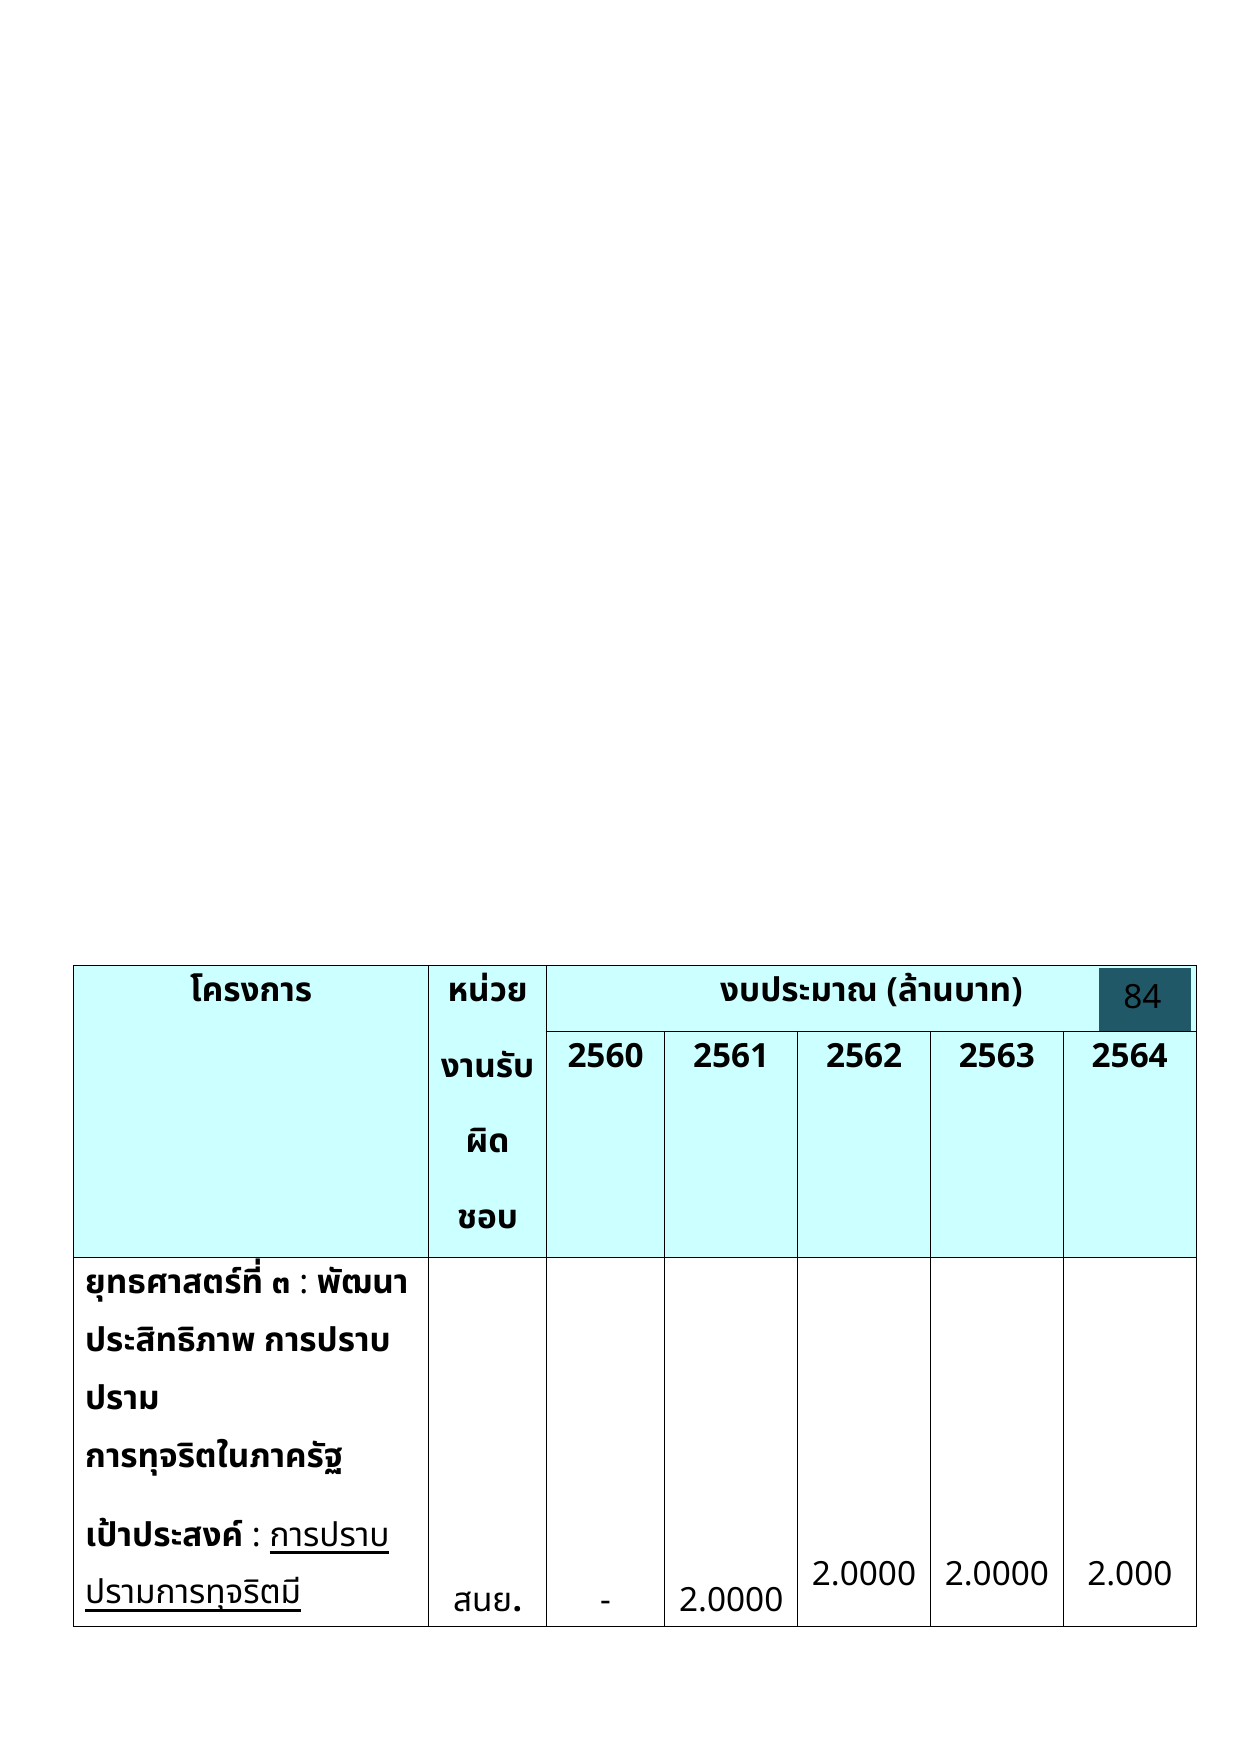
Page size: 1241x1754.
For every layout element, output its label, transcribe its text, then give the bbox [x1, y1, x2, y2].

table_cell 2562 [798, 1032, 930, 1257]
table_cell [74, 1258, 428, 1626]
table_cell 2.000 [1064, 1258, 1196, 1626]
table_cell - [547, 1258, 664, 1626]
table_header โครงการ [74, 966, 428, 1257]
table_cell 2561 [665, 1032, 797, 1257]
table_header หน่วยงานรับผิดชอบ [429, 966, 546, 1257]
table_header งบประมาณ (ล้านบาท) [547, 966, 1196, 1031]
table_cell 2564 [1064, 1032, 1196, 1257]
table_cell 2560 [547, 1032, 664, 1257]
table_cell 2563 [931, 1032, 1063, 1257]
table_cell 2.0000 [798, 1258, 930, 1626]
table_cell 2.0000 [665, 1258, 797, 1626]
table_cell สนย. [429, 1258, 546, 1626]
table_cell 2.0000 [931, 1258, 1063, 1626]
